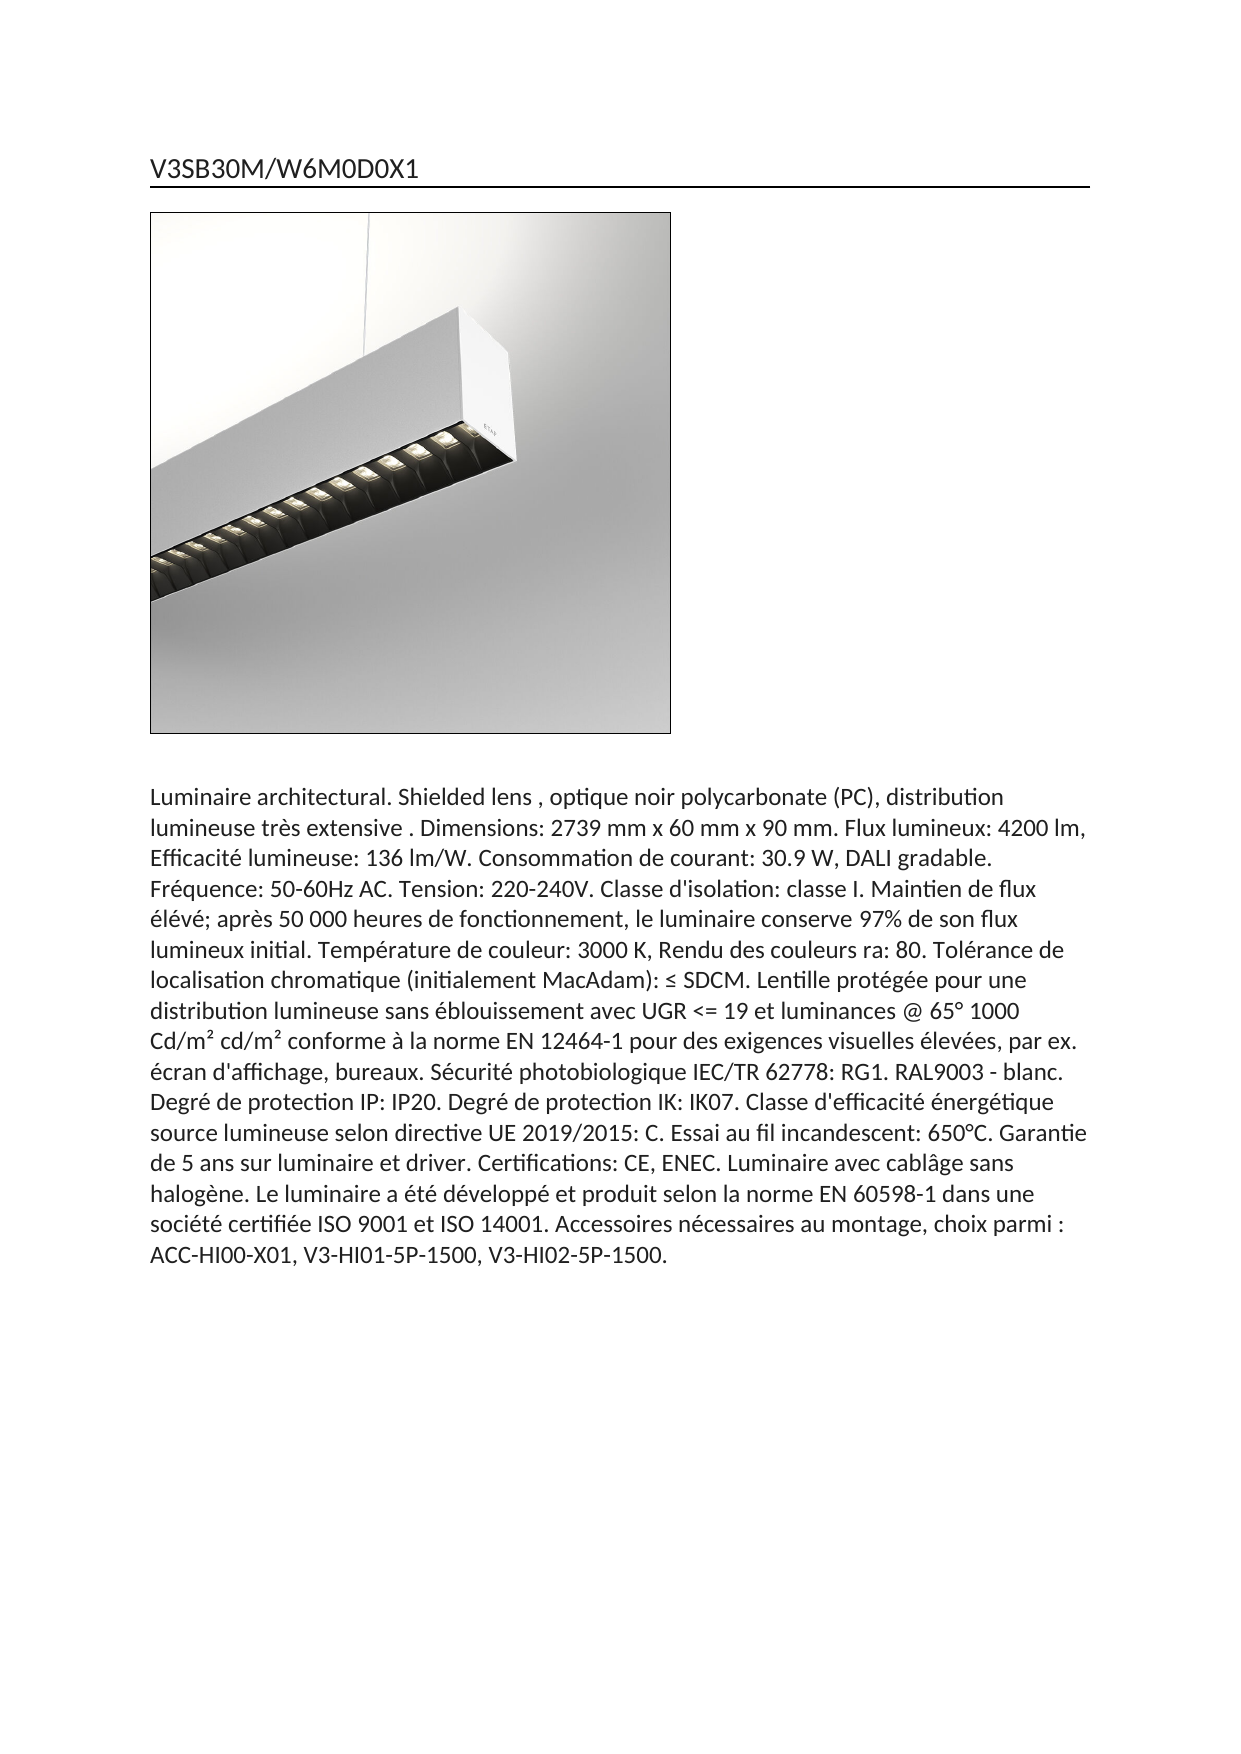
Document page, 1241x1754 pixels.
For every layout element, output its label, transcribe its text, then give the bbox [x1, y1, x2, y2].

text V3SB30M/W6M0D0X1 [150, 150, 1090, 186]
picture [151, 213, 670, 733]
text Luminaire architectural. Shielded lens , optique noir polycarbonate (PC), distribution lumineuse très extensive . Dimensions: 2739 mm x 60 mm x 90 mm. Flux lumineux: 4200 lm, Efficacité lumineuse: 136 lm/W. Consommation de courant: 30.9 W, DALI gradable. Fréquence: 50-60Hz AC. Tension: 220-240V. Classe d'isolation: classe I. Maintien de flux élévé; après 50 000 heures de fonctionnement, le luminaire conserve 97% de son flux lumineux initial. Température de couleur: 3000 K, Rendu des couleurs ra: 80. Tolérance de localisation chromatique (initialement MacAdam): ≤ SDCM. Lentille protégée pour une distribution lumineuse sans éblouissement avec UGR <= 19 et luminances @ 65° 1000 Cd/m² cd/m² conforme à la norme EN 12464-1 pour des exigences visuelles élevées, par ex. écran d'affichage, bureaux. Sécurité photobiologique IEC/TR 62778: RG1. RAL9003 - blanc. Degré de protection IP: IP20. Degré de protection IK: IK07. Classe d'efficacité énergétique source lumineuse selon directive UE 2019/2015: C. Essai au fil incandescent: 650°C. Garantie de 5 ans sur luminaire et driver. Certifications: CE, ENEC. Luminaire avec cablâge sans halogène. Le luminaire a été développé et produit selon la norme EN 60598-1 dans une société certifiée ISO 9001 et ISO 14001. Accessoires nécessaires au montage, choix parmi : ACC-HI00-X01, V3-HI01-5P-1500, V3-HI02-5P-1500. [150, 781, 1090, 1269]
